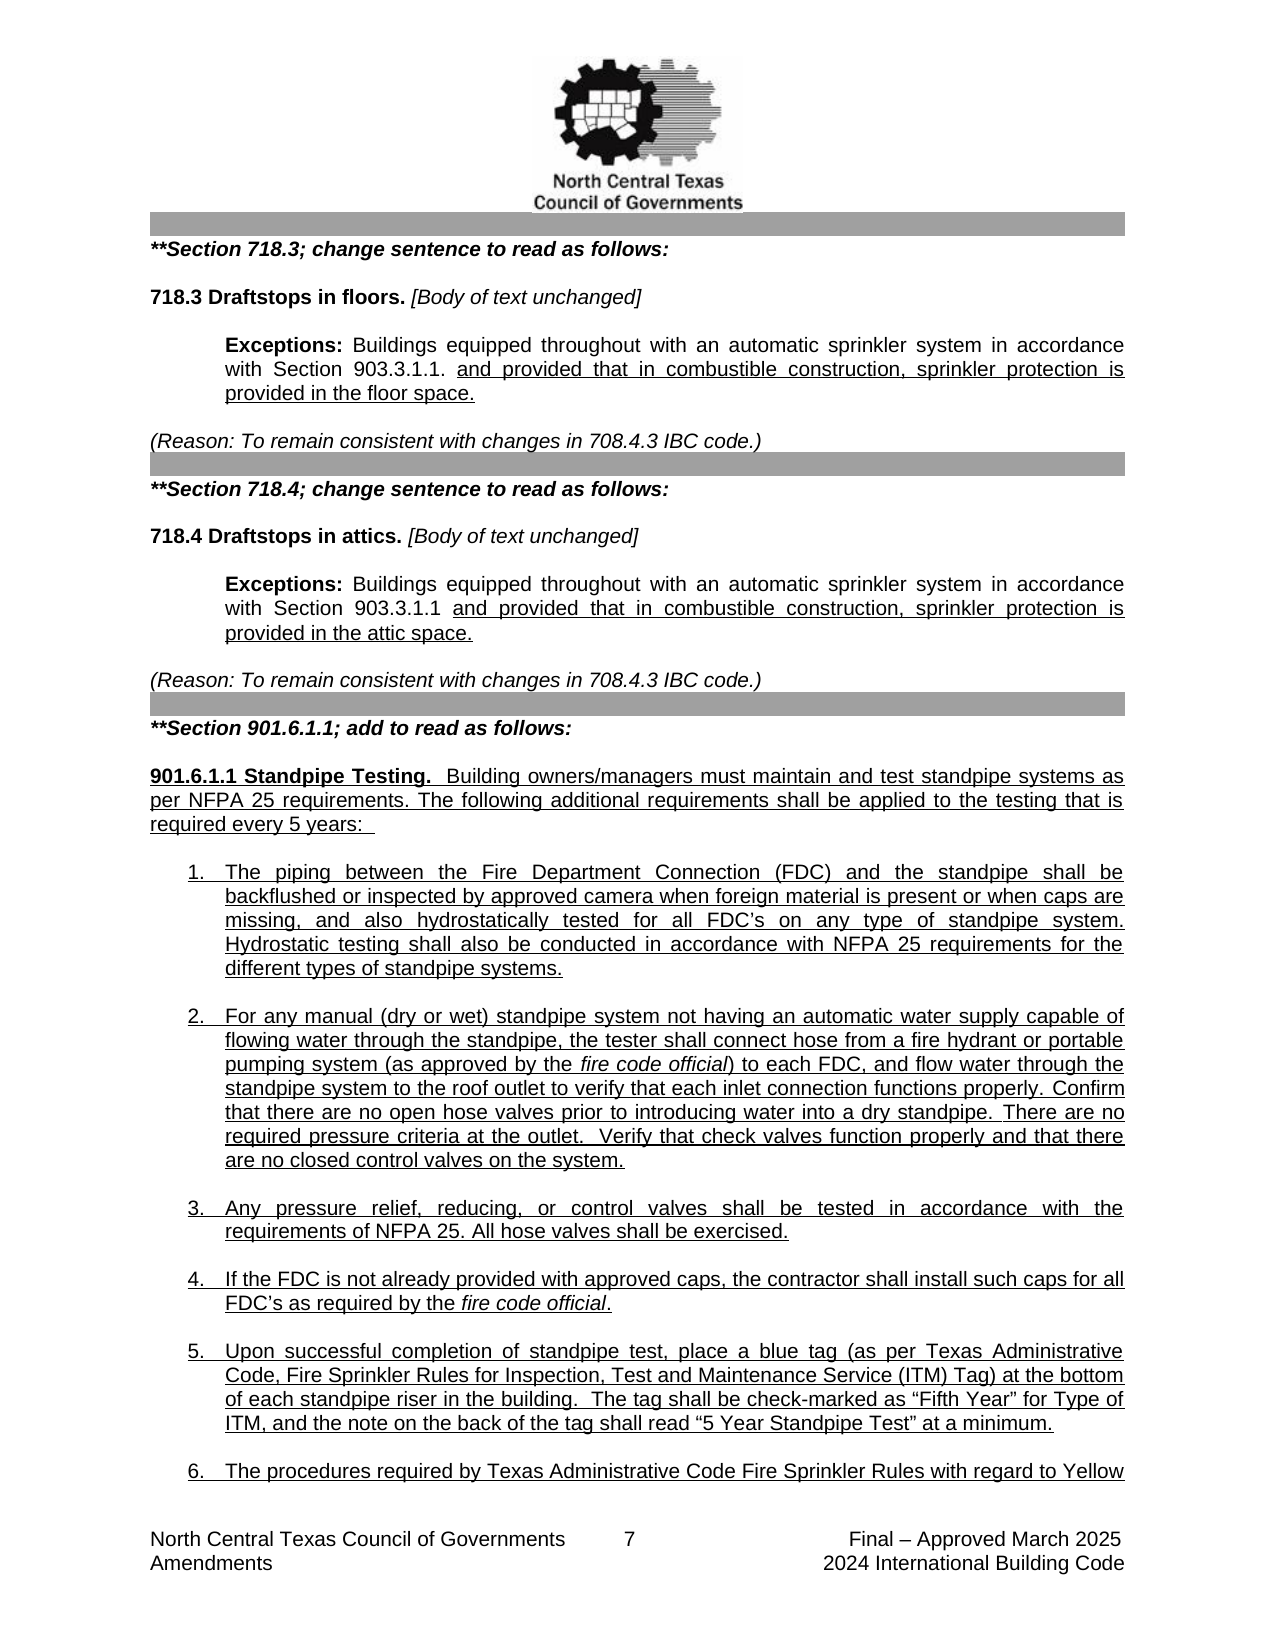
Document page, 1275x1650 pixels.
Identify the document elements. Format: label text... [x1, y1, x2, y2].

list Any pressure relief, reducing, or control valves shall be tested in accordance with the requirements of NFPA 25. All hose valves shall be exercised. [187, 1195, 1125, 1243]
list If the FDC is not already provided with approved caps, the contractor shall install such caps for all FDC’s as required by the fire code official. [187, 1289, 1125, 1315]
text Exceptions: Buildings equipped throughout with an automatic sprinkler system in accordance with Section 903.3.1.1 and provided that in combustible construction, sprinkler protection is provided in the attic space. [225, 572, 1125, 644]
text 901.6.1.1 Standpipe Testing. Building owners/managers must maintain and test standpipe systems as per NFPA 25 requirements. The following additional requirements shall be applied to the testing that is required every 5 years: [150, 786, 1125, 836]
list Upon successful completion of standpipe test, place a blue tag (as per Texas Administrative Code, Fire Sprinkler Rules for Inspection, Test and Maintenance Service (ITM) Tag) at the bottom of each standpipe riser in the building. The tag shall be check-marked as “Fifth Year” for Type of ITM, and the note on the back of the tag shall read “5 Year Standpipe Test” at a minimum. [187, 1339, 1125, 1435]
text **Section 901.6.1.1; add to read as follows: [150, 716, 1125, 740]
list For any manual (dry or wet) standpipe system not having an automatic water supply capable of flowing water through the standpipe, the tester shall connect hose from a fire hydrant or portable pumping system (as approved by the fire code official) to each FDC, and flow water through the standpipe system to the roof outlet to verify that each inlet connection functions properly. Confirm that there are no open hose valves prior to introducing water into a dry standpipe. There are no required pressure criteria at the outlet. Verify that check valves function properly and that there are no closed control valves on the system. [187, 1026, 1125, 1171]
text **Section 718.4; change sentence to read as follows: [150, 476, 1125, 500]
text 901.6.1.1 Standpipe Testing. Building owners/managers must maintain and test standpipe systems as per NFPA 25 requirements. The following additional requirements shall be applied to the testing that is required every 5 years: [150, 764, 1125, 785]
text (Reason: To remain consistent with changes in 708.4.3 IBC code.) [150, 668, 1125, 692]
text (Reason: To remain consistent with changes in 708.4.3 IBC code.) [150, 428, 1125, 452]
picture [532, 56, 743, 213]
list The piping between the Fire Department Connection (FDC) and the standpipe shall be backflushed or inspected by approved camera when foreign material is present or when caps are missing, and also hydrostatically tested for all FDC’s on any type of standpipe system. Hydrostatic testing shall also be conducted in accordance with NFPA 25 requirements for the different types of standpipe systems. [187, 860, 1125, 980]
text **Section 718.3; change sentence to read as follows: [150, 236, 1125, 260]
text 718.3 Draftstops in floors. [Body of text unchanged] [150, 284, 1125, 308]
text Exceptions: Buildings equipped throughout with an automatic sprinkler system in accordance with Section 903.3.1.1. and provided that in combustible construction, sprinkler protection is provided in the floor space. [225, 332, 1125, 404]
text 718.4 Draftstops in attics. [Body of text unchanged] [150, 524, 1125, 548]
list If the FDC is not already provided with approved caps, the contractor shall install such caps for all FDC’s as required by the fire code official. [187, 1267, 1125, 1288]
